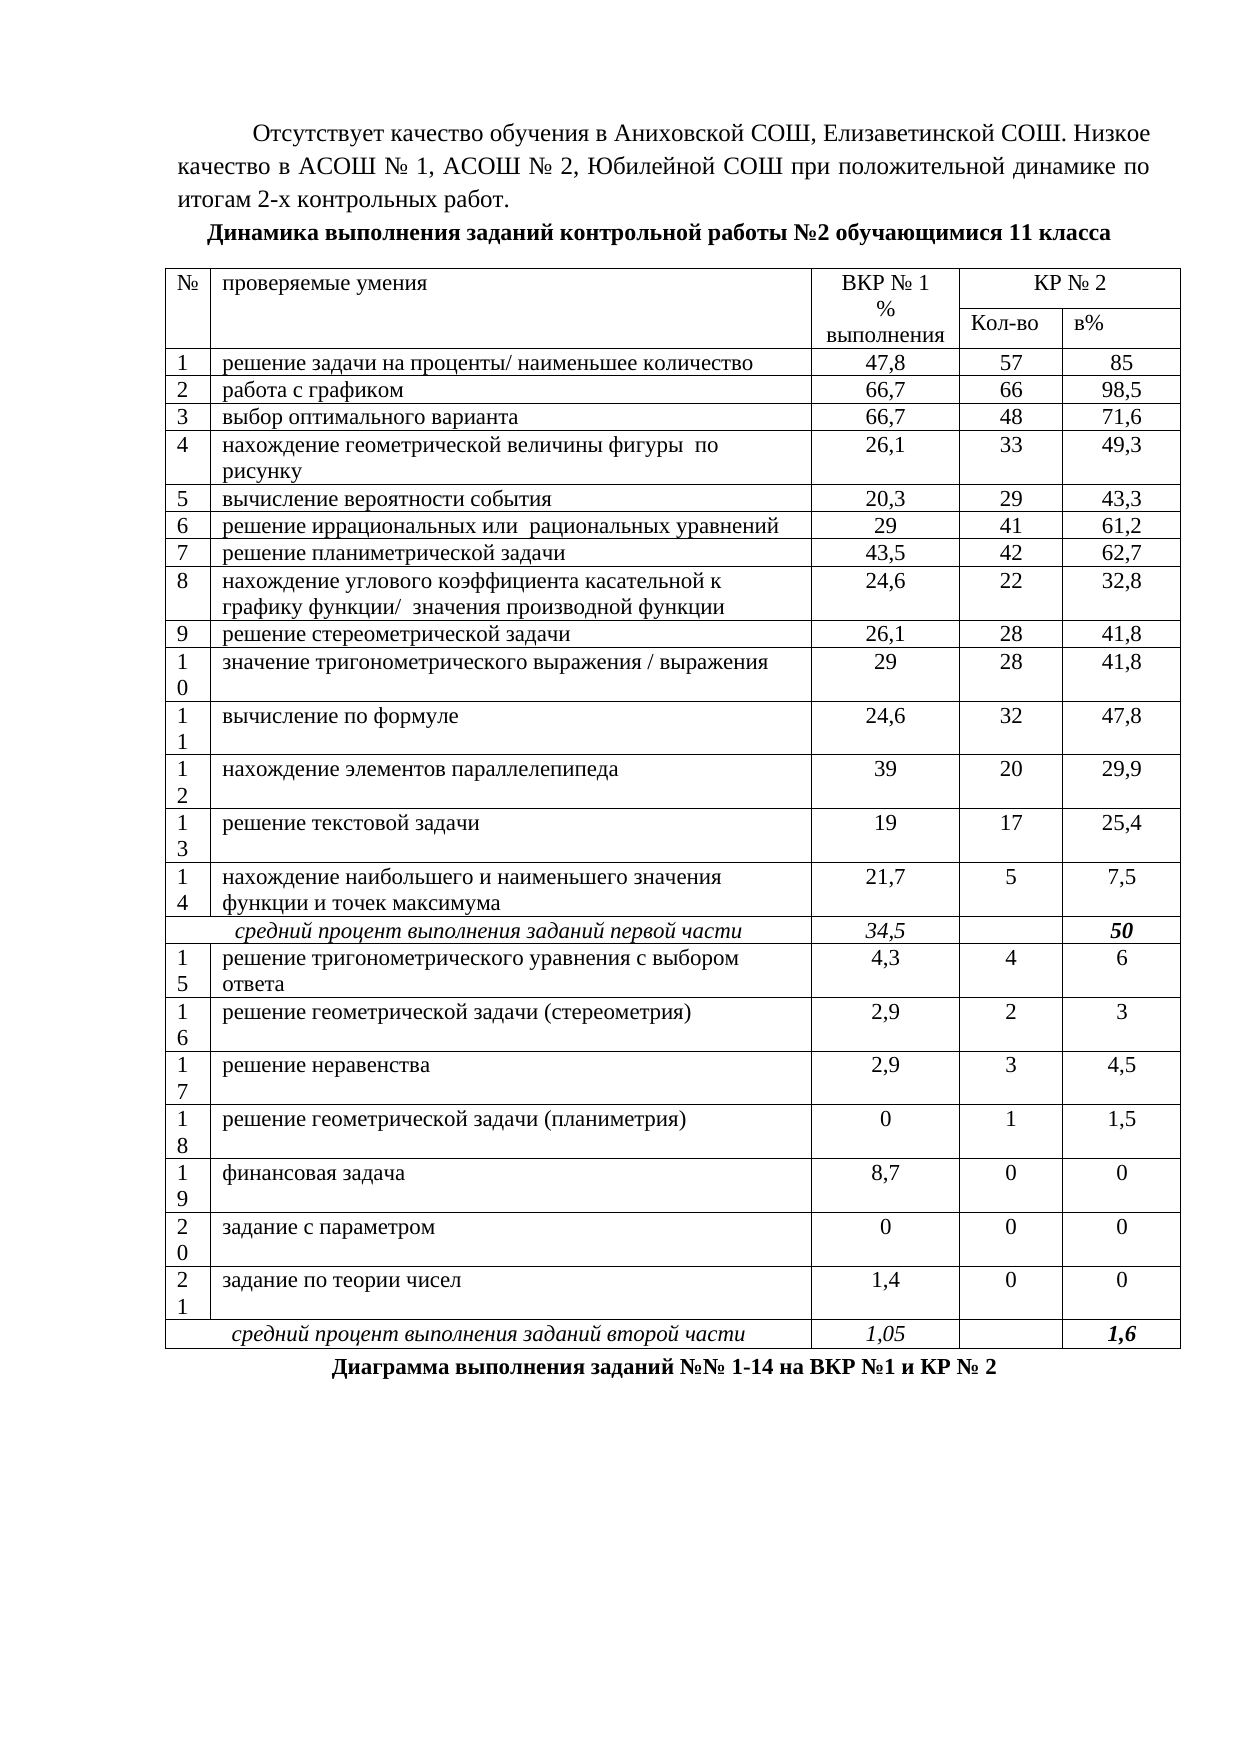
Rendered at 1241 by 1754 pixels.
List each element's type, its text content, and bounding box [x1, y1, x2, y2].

table_cell решение геометрической задачи (стереометрия) [211, 998, 811, 1051]
table_cell 0 [960, 1267, 1062, 1319]
table_cell 17 [960, 809, 1062, 862]
table_cell 32,8 [1063, 567, 1180, 619]
table_cell 2,9 [812, 1052, 959, 1104]
table_cell 34,5 [812, 917, 959, 943]
table_cell 26,1 [812, 621, 959, 647]
table_cell решение иррациональных или рациональных уравнений [211, 512, 811, 538]
table_cell 43,3 [1063, 485, 1180, 511]
table_cell 2 [960, 998, 1062, 1051]
table_cell 3 [960, 1052, 1062, 1104]
table_cell 4 [960, 944, 1062, 997]
table_cell решение геометрической задачи (планиметрия) [211, 1105, 811, 1158]
table_cell задание по теории чисел [211, 1267, 811, 1319]
table_cell 61,2 [1063, 512, 1180, 538]
table_cell 71,6 [1063, 404, 1180, 430]
table_cell 18 [166, 1105, 210, 1158]
table_cell 43,5 [812, 539, 959, 566]
table_cell нахождение углового коэффициента касательной к графику функции/ значения производной функции [211, 567, 811, 619]
table_cell [960, 1320, 1062, 1348]
table_cell 4,5 [1063, 1052, 1180, 1104]
table_cell 48 [960, 404, 1062, 430]
table_cell 5 [960, 863, 1062, 916]
table_cell 6 [166, 512, 210, 538]
table_cell финансовая задача [211, 1159, 811, 1212]
table_cell 66 [960, 376, 1062, 402]
table_cell 42 [960, 539, 1062, 566]
table_cell 0 [1063, 1213, 1180, 1266]
table_cell 7 [166, 539, 210, 566]
table_cell 20,3 [812, 485, 959, 511]
table_cell 4 [166, 431, 210, 483]
table_cell нахождение геометрической величины фигуры по рисунку [211, 431, 811, 483]
table_cell 85 [1063, 349, 1180, 375]
table_cell 1,4 [812, 1267, 959, 1319]
text Отсутствует качество обучения в Аниховской СОШ, Елизаветинской СОШ. Низкое качество в АСОШ № 1, АСОШ № 2, Юбилейной СОШ при положительной динамике по итогам 2-х контрольных работ. [177, 118, 1152, 213]
table_cell 21,7 [812, 863, 959, 916]
table_cell решение тригонометрического уравнения с выбором ответа [211, 944, 811, 997]
table_cell 29 [812, 512, 959, 538]
table_cell 57 [960, 349, 1062, 375]
table_cell 50 [1063, 917, 1180, 943]
table_cell 29 [960, 485, 1062, 511]
table_cell 3 [166, 404, 210, 430]
table_cell 29 [812, 648, 959, 701]
table_header № [166, 269, 210, 348]
table_cell 62,7 [1063, 539, 1180, 566]
table_cell 9 [166, 621, 210, 647]
table_cell работа с графиком [211, 376, 811, 402]
table_cell 11 [166, 702, 210, 754]
table_cell 20 [166, 1213, 210, 1266]
table_header КР № 2 [960, 269, 1180, 308]
table_cell 29,9 [1063, 755, 1180, 808]
table_cell 14 [166, 863, 210, 916]
table_cell 47,8 [1063, 702, 1180, 754]
table_cell 0 [812, 1105, 959, 1158]
table_cell 0 [960, 1213, 1062, 1266]
table_cell решение неравенства [211, 1052, 811, 1104]
table_cell значение тригонометрического выражения / выражения [211, 648, 811, 701]
table_cell [960, 917, 1062, 943]
table_cell 24,6 [812, 567, 959, 619]
table_cell 66,7 [812, 376, 959, 402]
table_cell 66,7 [812, 404, 959, 430]
table_cell 19 [166, 1159, 210, 1212]
table_cell 8 [166, 567, 210, 619]
table_cell решение задачи на проценты/ наименьшее количество [211, 349, 811, 375]
table_cell 33 [960, 431, 1062, 483]
text Диаграмма выполнения заданий №№ 1-14 на ВКР №1 и КР № 2 [177, 1349, 1152, 1379]
table_cell 12 [166, 755, 210, 808]
table_cell 1 [960, 1105, 1062, 1158]
table_cell 21 [166, 1267, 210, 1319]
table_cell 25,4 [1063, 809, 1180, 862]
table_cell средний процент выполнения заданий первой части [166, 917, 811, 943]
table_cell в% [1063, 309, 1180, 348]
table_cell выбор оптимального варианта [211, 404, 811, 430]
table_cell 1 [166, 349, 210, 375]
table_cell 10 [166, 648, 210, 701]
table_cell 1,05 [812, 1320, 959, 1348]
table_cell 0 [1063, 1267, 1180, 1319]
table_cell 0 [812, 1213, 959, 1266]
table_cell 5 [166, 485, 210, 511]
table_cell 2,9 [812, 998, 959, 1051]
table_cell решение текстовой задачи [211, 809, 811, 862]
table_cell 13 [166, 809, 210, 862]
table_cell 49,3 [1063, 431, 1180, 483]
table_cell 0 [1063, 1159, 1180, 1212]
table_cell 41 [960, 512, 1062, 538]
table_cell 26,1 [812, 431, 959, 483]
table_cell 1,5 [1063, 1105, 1180, 1158]
table_cell 32 [960, 702, 1062, 754]
table_cell 47,8 [812, 349, 959, 375]
table_cell 3 [1063, 998, 1180, 1051]
table_cell решение планиметрической задачи [211, 539, 811, 566]
table_cell средний процент выполнения заданий второй части [166, 1320, 811, 1348]
table_cell 20 [960, 755, 1062, 808]
text Динамика выполнения заданий контрольной работы №2 обучающимися 11 класса [177, 217, 1152, 246]
table_header проверяемые умения [211, 269, 811, 348]
table_cell 98,5 [1063, 376, 1180, 402]
table_cell 0 [960, 1159, 1062, 1212]
table_cell 4,3 [812, 944, 959, 997]
table_cell 24,6 [812, 702, 959, 754]
table_cell 1,6 [1063, 1320, 1180, 1348]
table_cell вычисление вероятности события [211, 485, 811, 511]
table_cell вычисление по формуле [211, 702, 811, 754]
table_cell решение стереометрической задачи [211, 621, 811, 647]
table_cell 41,8 [1063, 621, 1180, 647]
table_cell 28 [960, 621, 1062, 647]
table_cell Кол-во [960, 309, 1062, 348]
table_cell 19 [812, 809, 959, 862]
table_cell 28 [960, 648, 1062, 701]
table_cell 15 [166, 944, 210, 997]
table_cell 6 [1063, 944, 1180, 997]
table_cell 8,7 [812, 1159, 959, 1212]
table_cell нахождение наибольшего и наименьшего значения функции и точек максимума [211, 863, 811, 916]
table_cell задание с параметром [211, 1213, 811, 1266]
table_cell 7,5 [1063, 863, 1180, 916]
table_cell 39 [812, 755, 959, 808]
table_cell 2 [166, 376, 210, 402]
table_cell 16 [166, 998, 210, 1051]
table_cell 22 [960, 567, 1062, 619]
table_header ВКР № 1 % выполнения [812, 269, 959, 348]
table_cell нахождение элементов параллелепипеда [211, 755, 811, 808]
table_cell 17 [166, 1052, 210, 1104]
table_cell 41,8 [1063, 648, 1180, 701]
